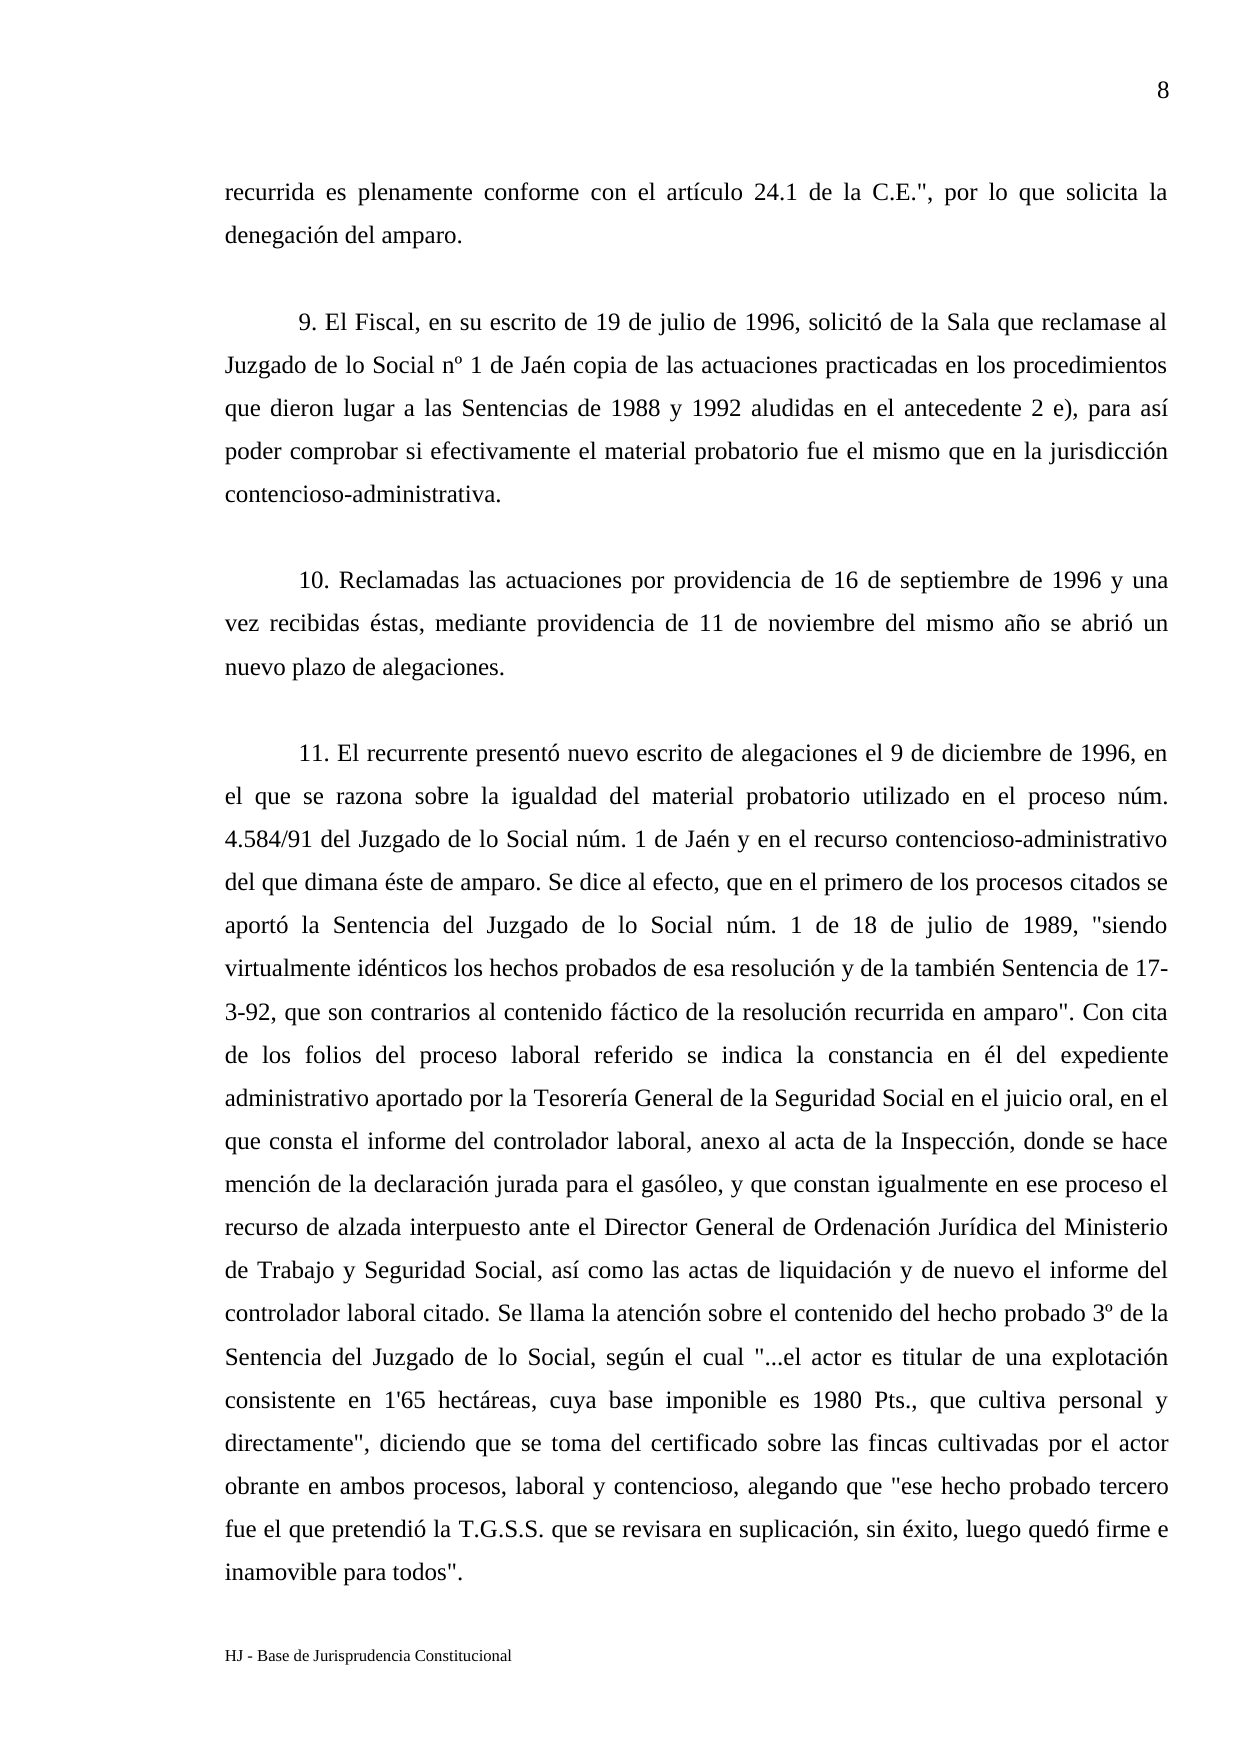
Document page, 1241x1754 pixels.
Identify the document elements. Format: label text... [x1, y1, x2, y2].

text 10. Reclamadas las actuaciones por providencia de 16 de septiembre de 1996 y una vez recibidas éstas, mediante providencia de 11 de noviembre del mismo año se abrió un nuevo plazo de alegaciones. [224, 565, 1169, 680]
text 11. El recurrente presentó nuevo escrito de alegaciones el 9 de diciembre de 1996, en el que se razona sobre la igualdad del material probatorio utilizado en el proceso núm. 4.584/91 del Juzgado de lo Social núm. 1 de Jaén y en el recurso contencioso-administrativo del que dimana éste de amparo. Se dice al efecto, que en el primero de los procesos citados se aportó la Sentencia del Juzgado de lo Social núm. 1 de 18 de julio de 1989, "siendo virtualmente idénticos los hechos probados de esa resolución y de la también Sentencia de 17-3-92, que son contrarios al contenido fáctico de la resolución recurrida en amparo". Con cita de los folios del proceso laboral referido se indica la constancia en él del expediente administrativo aportado por la Tesorería General de la Seguridad Social en el juicio oral, en el que consta el informe del controlador laboral, anexo al acta de la Inspección, donde se hace mención de la declaración jurada para el gasóleo, y que constan igualmente en ese proceso el recurso de alzada interpuesto ante el Director General de Ordenación Jurídica del Ministerio de Trabajo y Seguridad Social, así como las actas de liquidación y de nuevo el informe del controlador laboral citado. Se llama la atención sobre el contenido del hecho probado 3º de la Sentencia del Juzgado de lo Social, según el cual "...el actor es titular de una explotación consistente en 1'65 hectáreas, cuya base imponible es 1980 Pts., que cultiva personal y directamente", diciendo que se toma del certificado sobre las fincas cultivadas por el actor obrante en ambos procesos, laboral y contencioso, alegando que "ese hecho probado tercero fue el que pretendió la T.G.S.S. que se revisara en suplicación, sin éxito, luego quedó firme e inamovible para todos". [224, 738, 1169, 1586]
text 9. El Fiscal, en su escrito de 19 de julio de 1996, solicitó de la Sala que reclamase al Juzgado de lo Social nº 1 de Jaén copia de las actuaciones practicadas en los procedimientos que dieron lugar a las Sentencias de 1988 y 1992 aludidas en el antecedente 2 e), para así poder comprobar si efectivamente el material probatorio fue el mismo que en la jurisdicción contencioso-administrativa. [224, 307, 1169, 508]
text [224, 177, 1169, 249]
